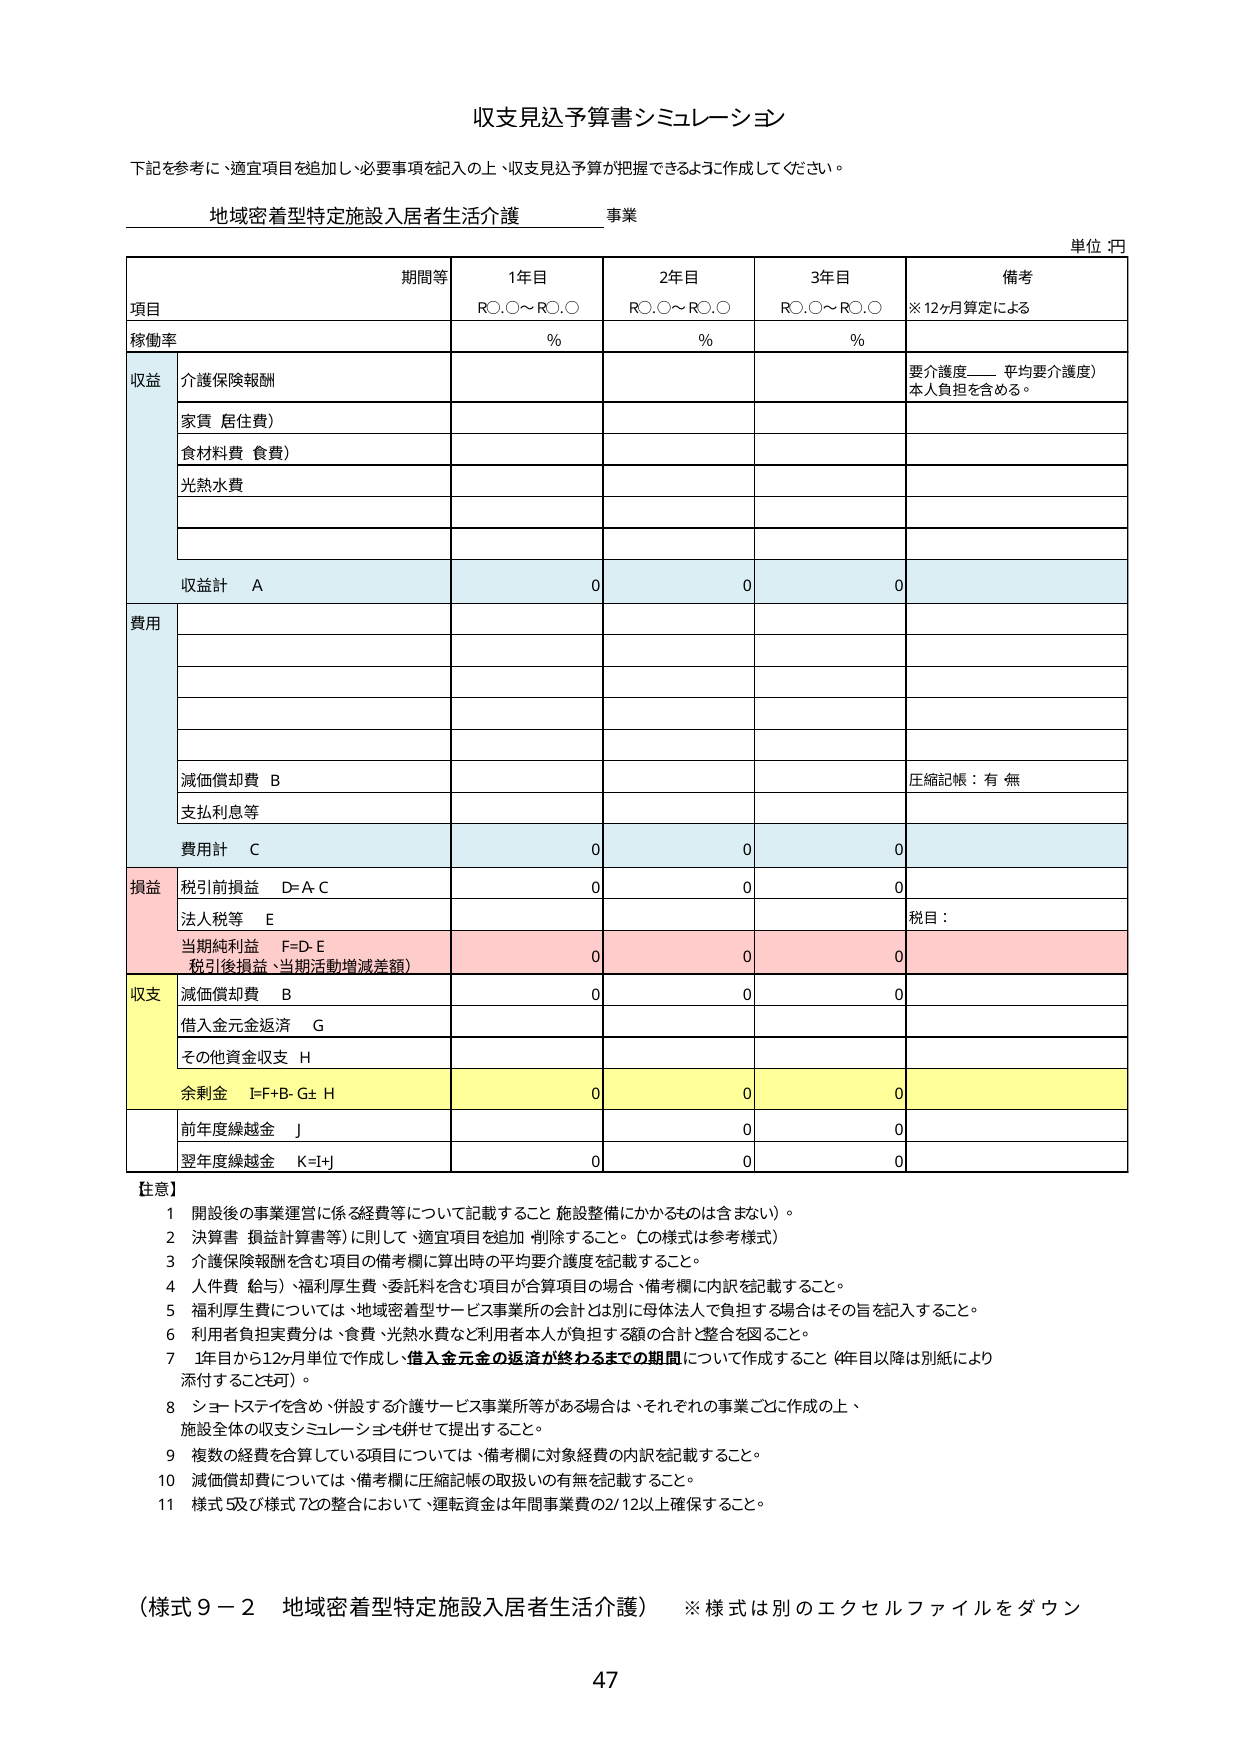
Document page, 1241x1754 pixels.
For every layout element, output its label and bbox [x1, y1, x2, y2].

text [126, 1585, 1084, 1627]
